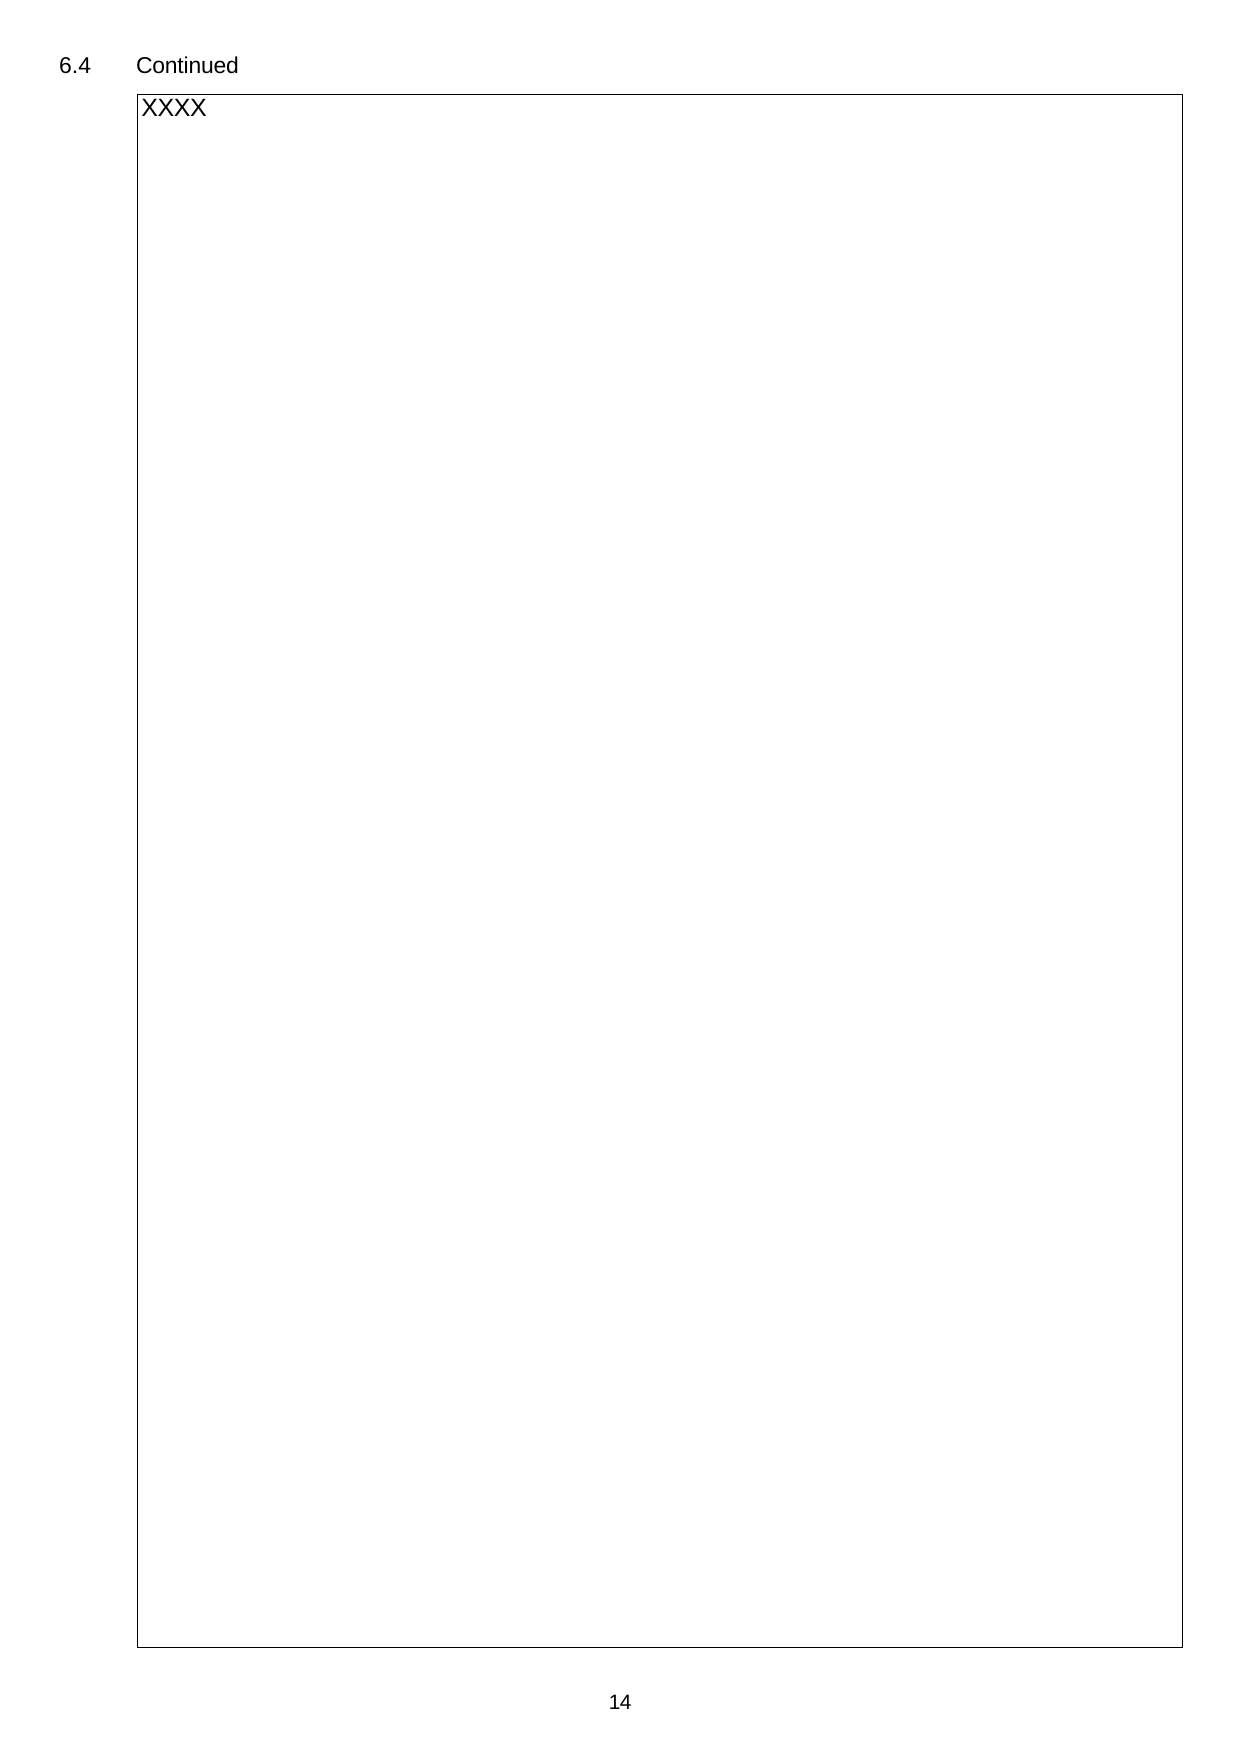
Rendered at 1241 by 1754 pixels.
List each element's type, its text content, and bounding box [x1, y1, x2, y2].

subtitle XXXX [135, 93, 1194, 121]
list Continued [59, 52, 1194, 78]
